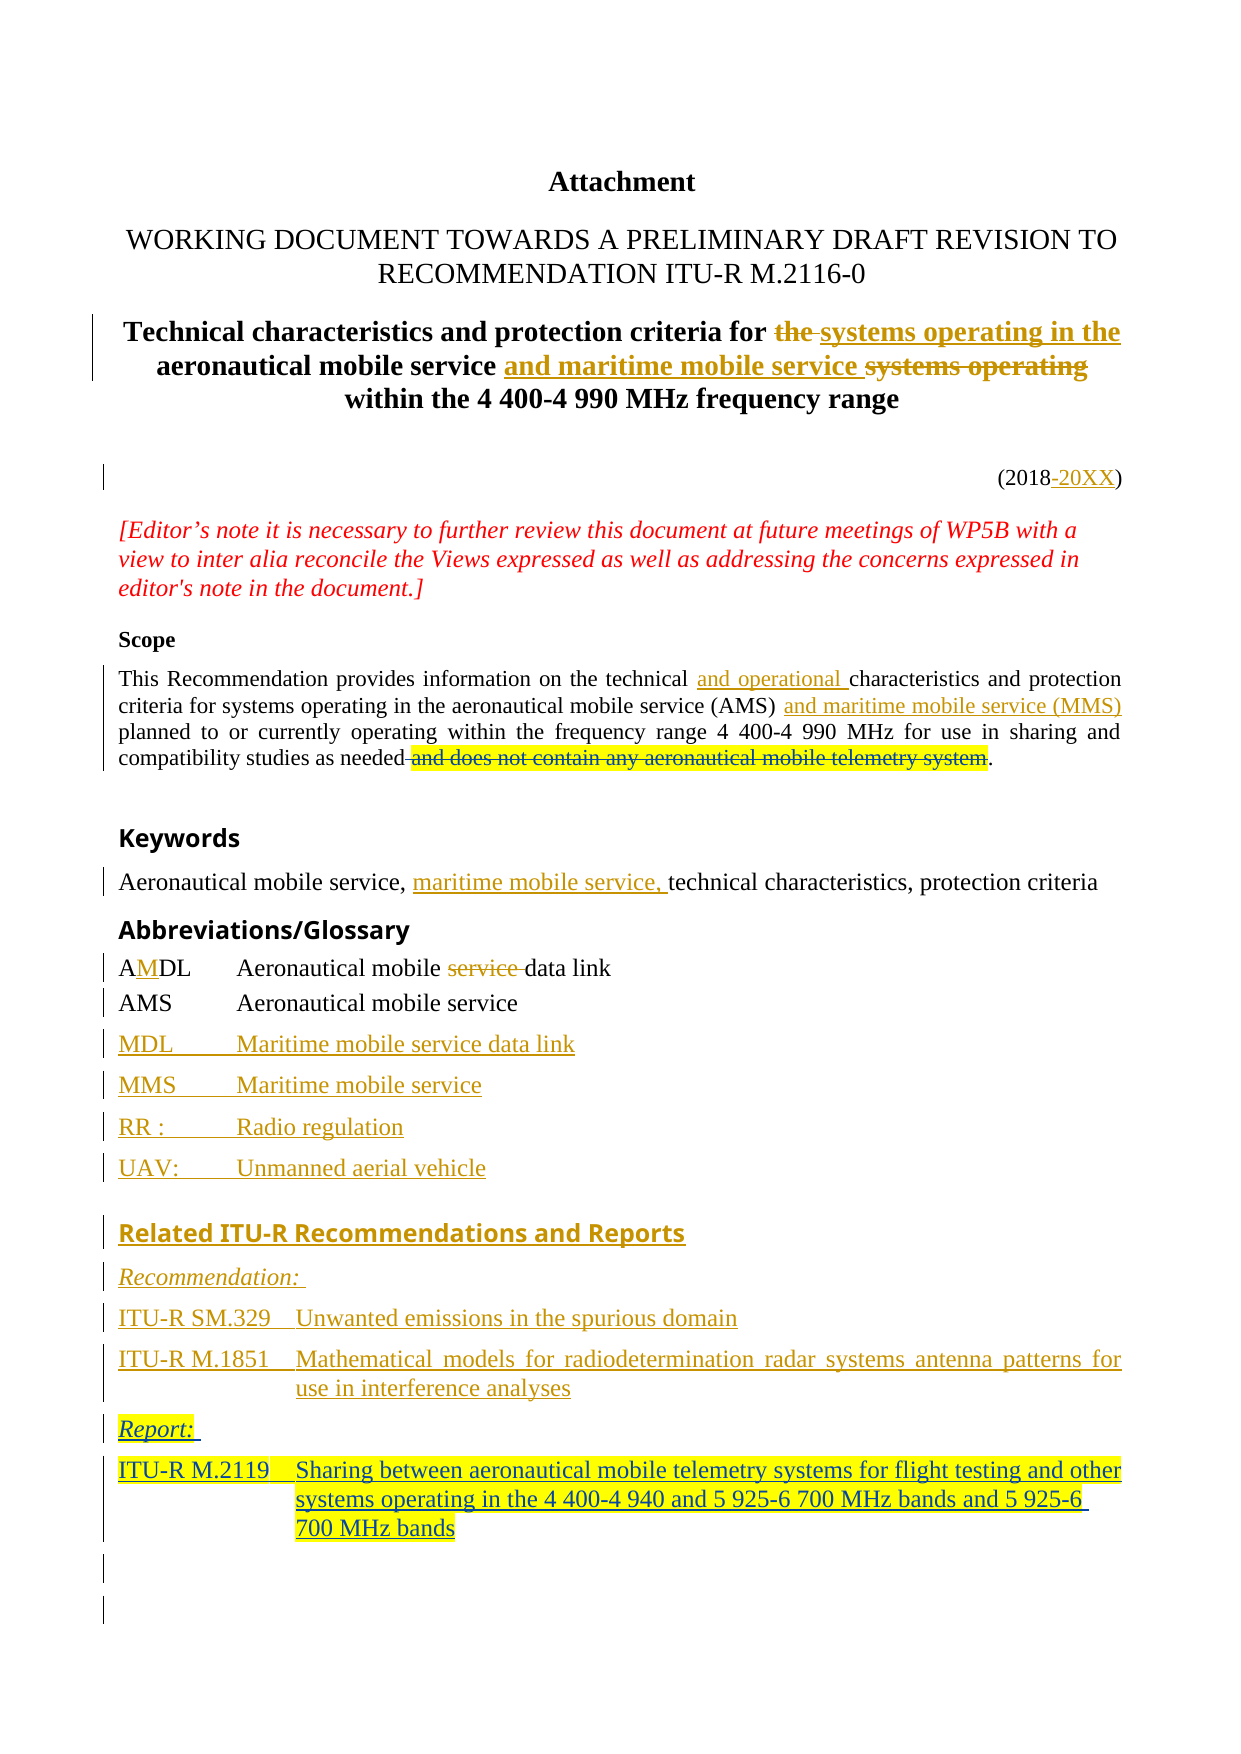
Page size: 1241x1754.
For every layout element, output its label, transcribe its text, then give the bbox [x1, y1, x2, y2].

table_header Attachment [107, 76, 1137, 197]
text Keywords [118, 821, 1122, 855]
table_cell Technical characteristics and protection criteria for aeronautical mobile service within the 4 400-4 990 MHz frequency range [107, 289, 1137, 415]
text Abbreviations/Glossary [118, 913, 1122, 947]
text AMS Aeronautical mobile service [118, 988, 1122, 1017]
text This Recommendation provides information on the technical characteristics and protection criteria for systems operating in the aeronautical mobile service (AMS) planned to or currently operating within the frequency range 4 400-4 990 MHz for use in sharing and compatibility studies as needed. [118, 665, 1122, 771]
text (2018) [118, 464, 1122, 490]
table_cell WORKING DOCUMENT TOWARDS A PRELIMINARY DRAFT REVISION TO RECOMMENDATION ITU-R M.2116-0 [107, 197, 1137, 289]
text Aeronautical mobile service, technical characteristics, protection criteria [118, 867, 1122, 896]
text ADL Aeronautical mobile data link [118, 953, 1122, 982]
text [Editor’s note it is necessary to further review this document at future meetings of WP5B with a view to inter alia reconcile the Views expressed as well as addressing the concerns expressed in editor's note in the document.] [118, 515, 1122, 602]
text Scope [118, 627, 1122, 653]
